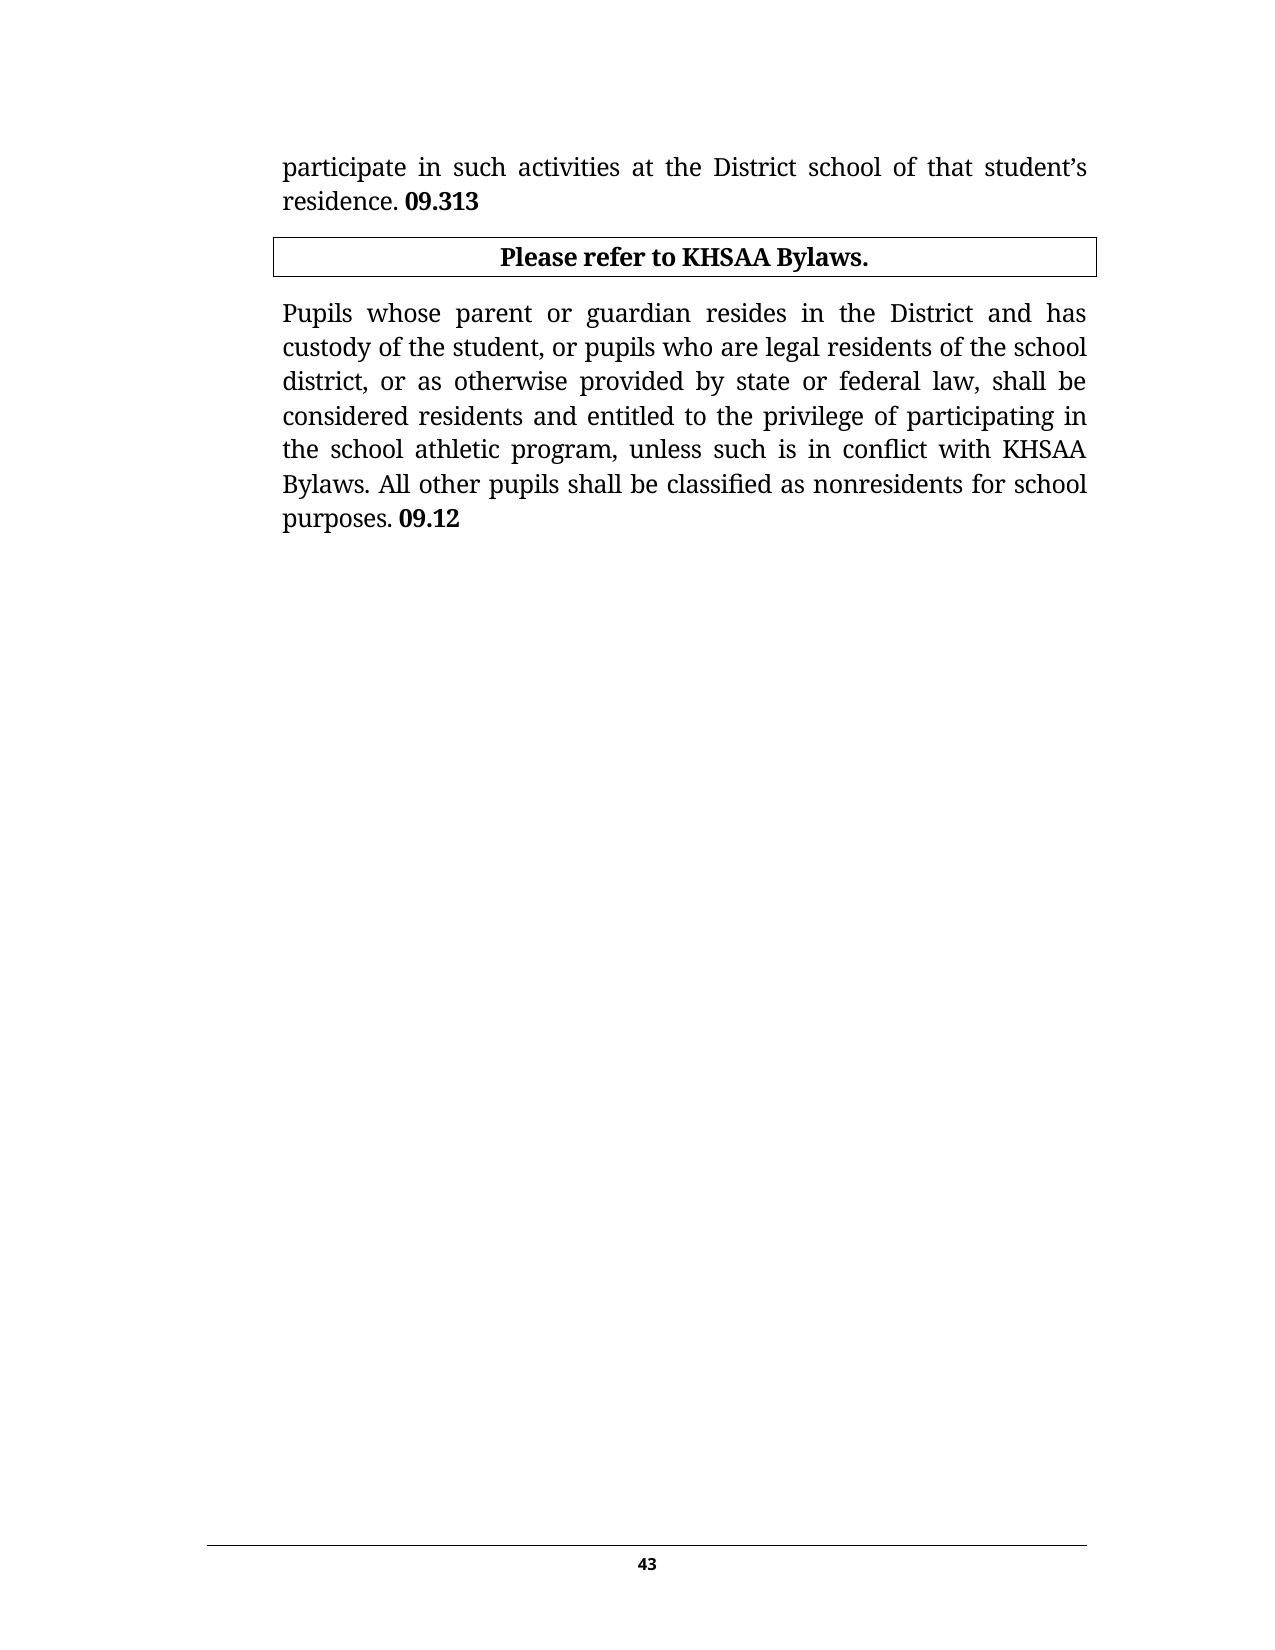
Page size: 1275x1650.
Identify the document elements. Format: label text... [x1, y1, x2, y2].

text Please refer to KHSAA Bylaws. [274, 238, 1096, 276]
text Pupils whose parent or guardian resides in the District and has custody of the student, or pupils who are legal residents of the school district, or as otherwise provided by state or federal law, shall be considered residents and entitled to the privilege of participating in the school athletic program, unless such is in conflict with KHSAA Bylaws. All other pupils shall be classified as nonresidents for school purposes. 09.12 [282, 296, 1087, 534]
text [282, 150, 1087, 218]
